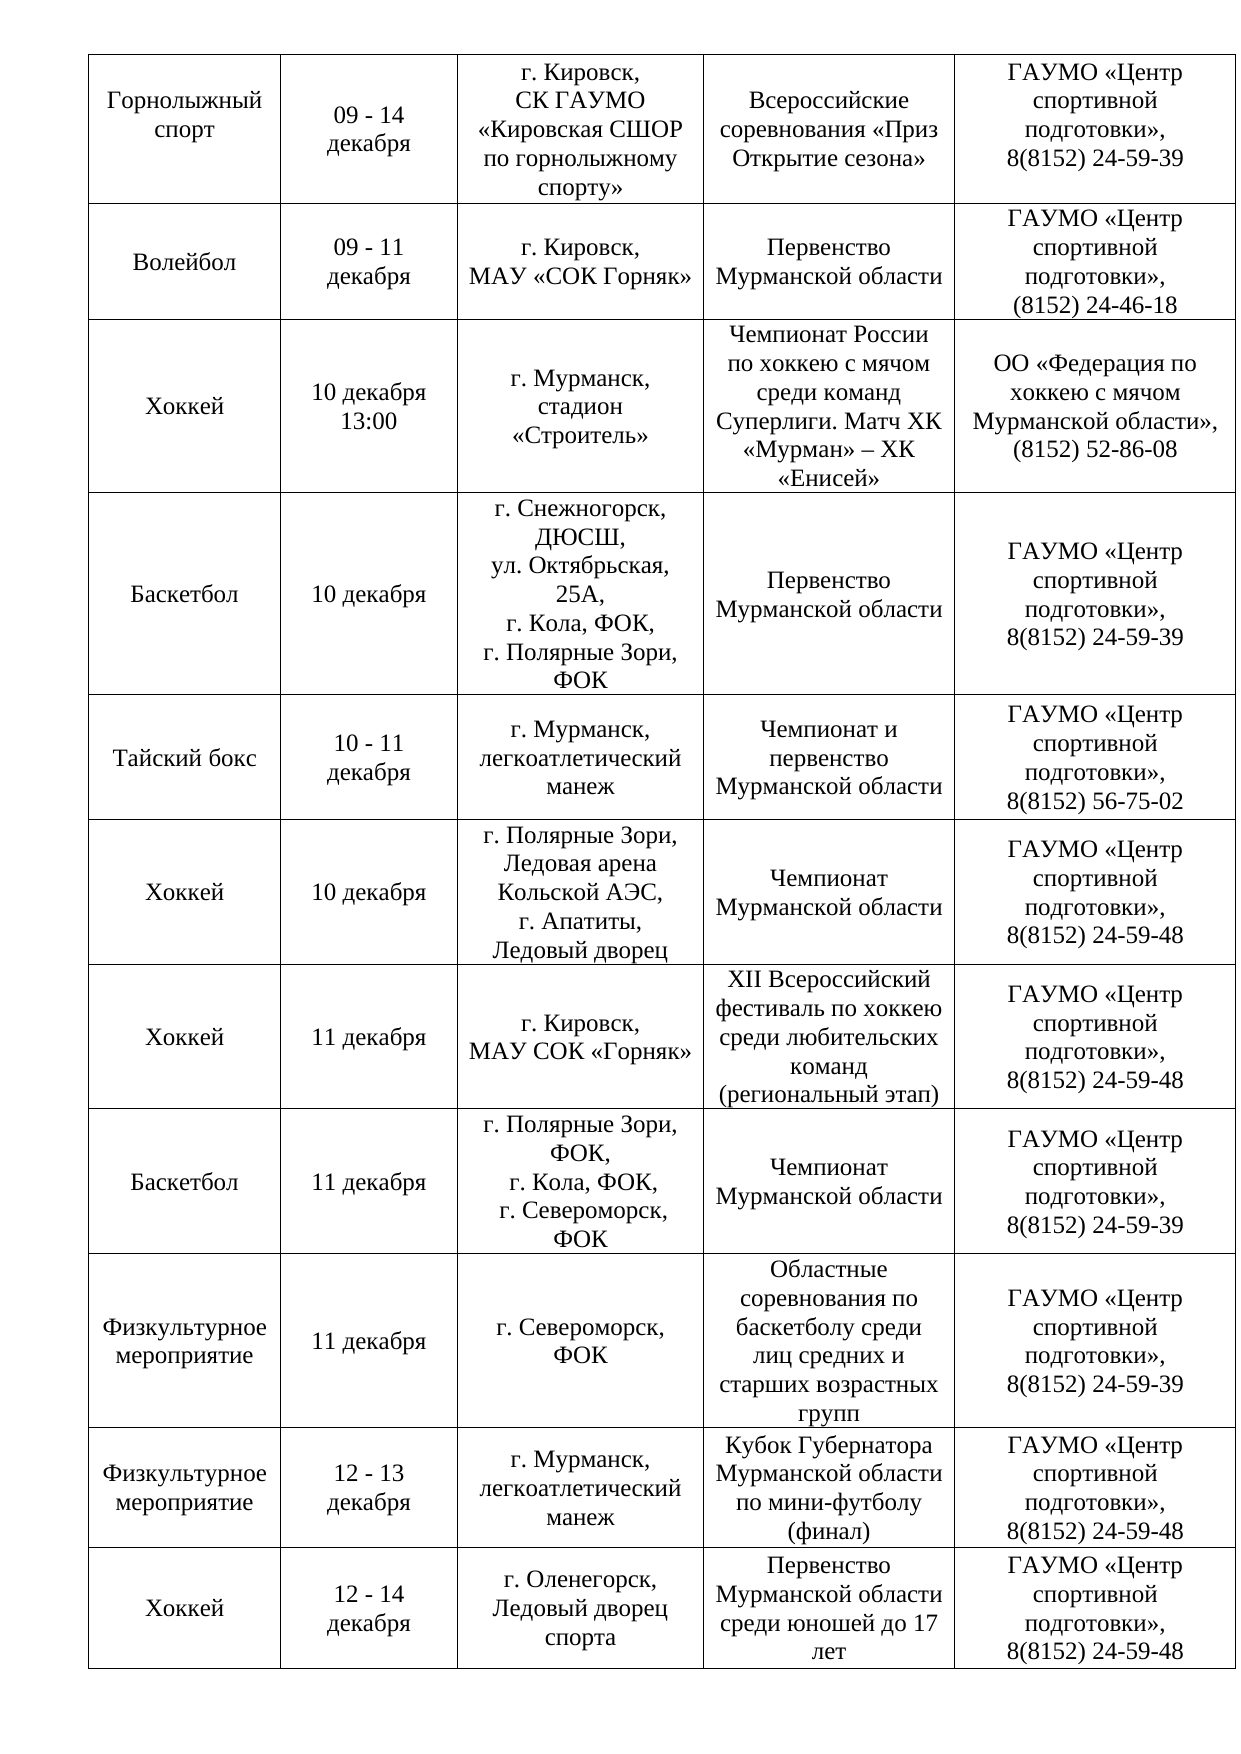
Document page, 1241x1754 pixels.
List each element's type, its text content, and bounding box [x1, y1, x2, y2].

table_cell ГАУМО «Центр спортивной подготовки», 8(8152) 24-59-39 [955, 1109, 1235, 1253]
table_cell Хоккей [89, 820, 280, 963]
table_cell 11 декабря [281, 965, 457, 1108]
table_cell 10 декабря [281, 820, 457, 963]
table_cell г. Полярные Зори, Ледовая арена Кольской АЭС, г. Апатиты, Ледовый дворец [458, 820, 703, 963]
table_cell 09 - 11 декабря [281, 204, 457, 318]
table_cell XII Всероссийский фестиваль по хоккею среди любительских команд (региональный этап) [704, 965, 954, 1108]
table_cell ГАУМО «Центр спортивной подготовки», 8(8152) 24-59-48 [955, 965, 1235, 1108]
table_cell г. Оленегорск, Ледовый дворец спорта [458, 1548, 703, 1668]
table_cell г. Кировск, МАУ СОК «Горняк» [458, 965, 703, 1108]
table_cell 11 декабря [281, 1109, 457, 1253]
table_cell 12 - 13 декабря [281, 1428, 457, 1547]
table_cell ОО «Федерация по хоккею с мячом Мурманской области», (8152) 52-86-08 [955, 320, 1235, 492]
table_cell г. Кировск, СК ГАУМО «Кировская СШОР по горнолыжному спорту» [458, 55, 703, 202]
table_cell 10 - 11 декабря [281, 695, 457, 819]
table_cell Хоккей [89, 320, 280, 492]
table_cell 10 декабря 13:00 [281, 320, 457, 492]
table_cell Первенство Мурманской области среди юношей до 17 лет [704, 1548, 954, 1668]
table_cell 11 декабря [281, 1254, 457, 1427]
table_cell Хоккей [89, 965, 280, 1108]
table_cell Баскетбол [89, 1109, 280, 1253]
table_cell Горнолыжный спорт [89, 55, 280, 202]
table_cell ГАУМО «Центр спортивной подготовки», 8(8152) 24-59-48 [955, 1548, 1235, 1668]
table_cell г. Полярные Зори, ФОК, г. Кола, ФОК, г. Североморск, ФОК [458, 1109, 703, 1253]
table_cell Чемпионат Мурманской области [704, 1109, 954, 1253]
table_cell ГАУМО «Центр спортивной подготовки», 8(8152) 24-59-39 [955, 493, 1235, 694]
table_cell Волейбол [89, 204, 280, 318]
table_cell Чемпионат и первенство Мурманской области [704, 695, 954, 819]
table_cell Физкультурное мероприятие [89, 1254, 280, 1427]
table_cell Кубок Губернатора Мурманской области по мини-футболу (финал) [704, 1428, 954, 1547]
table_cell г. Мурманск, легкоатлетический манеж [458, 695, 703, 819]
table_cell г. Кировск, МАУ «СОК Горняк» [458, 204, 703, 318]
table_cell Баскетбол [89, 493, 280, 694]
table_cell Первенство Мурманской области [704, 493, 954, 694]
table_cell ГАУМО «Центр спортивной подготовки», 8(8152) 24-59-48 [955, 1428, 1235, 1547]
table_cell Тайский бокс [89, 695, 280, 819]
table_cell ГАУМО «Центр спортивной подготовки», (8152) 24-46-18 [955, 204, 1235, 318]
table_cell 12 - 14 декабря [281, 1548, 457, 1668]
table_cell г. Снежногорск, ДЮСШ, ул. Октябрьская, 25А, г. Кола, ФОК, г. Полярные Зори, ФОК [458, 493, 703, 694]
table_cell г. Мурманск, легкоатлетический манеж [458, 1428, 703, 1547]
table_cell 10 декабря [281, 493, 457, 694]
table_cell ГАУМО «Центр спортивной подготовки», 8(8152) 24-59-39 [955, 1254, 1235, 1427]
table_cell 09 - 14 декабря [281, 55, 457, 202]
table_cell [955, 55, 1235, 202]
table_cell Чемпионат Мурманской области [704, 820, 954, 963]
table_cell Областные соревнования по баскетболу среди лиц средних и старших возрастных групп [704, 1254, 954, 1427]
table_cell Физкультурное мероприятие [89, 1428, 280, 1547]
table_cell Хоккей [89, 1548, 280, 1668]
table_cell Первенство Мурманской области [704, 204, 954, 318]
table_cell г. Мурманск, стадион «Строитель» [458, 320, 703, 492]
table_cell г. Североморск, ФОК [458, 1254, 703, 1427]
table_cell ГАУМО «Центр спортивной подготовки», 8(8152) 56-75-02 [955, 695, 1235, 819]
table_cell Чемпионат России по хоккею с мячом среди команд Суперлиги. Матч ХК «Мурман» – ХК «Енисей» [704, 320, 954, 492]
table_cell Всероссийские соревнования «Приз Открытие сезона» [704, 55, 954, 202]
table_cell ГАУМО «Центр спортивной подготовки», 8(8152) 24-59-48 [955, 820, 1235, 963]
